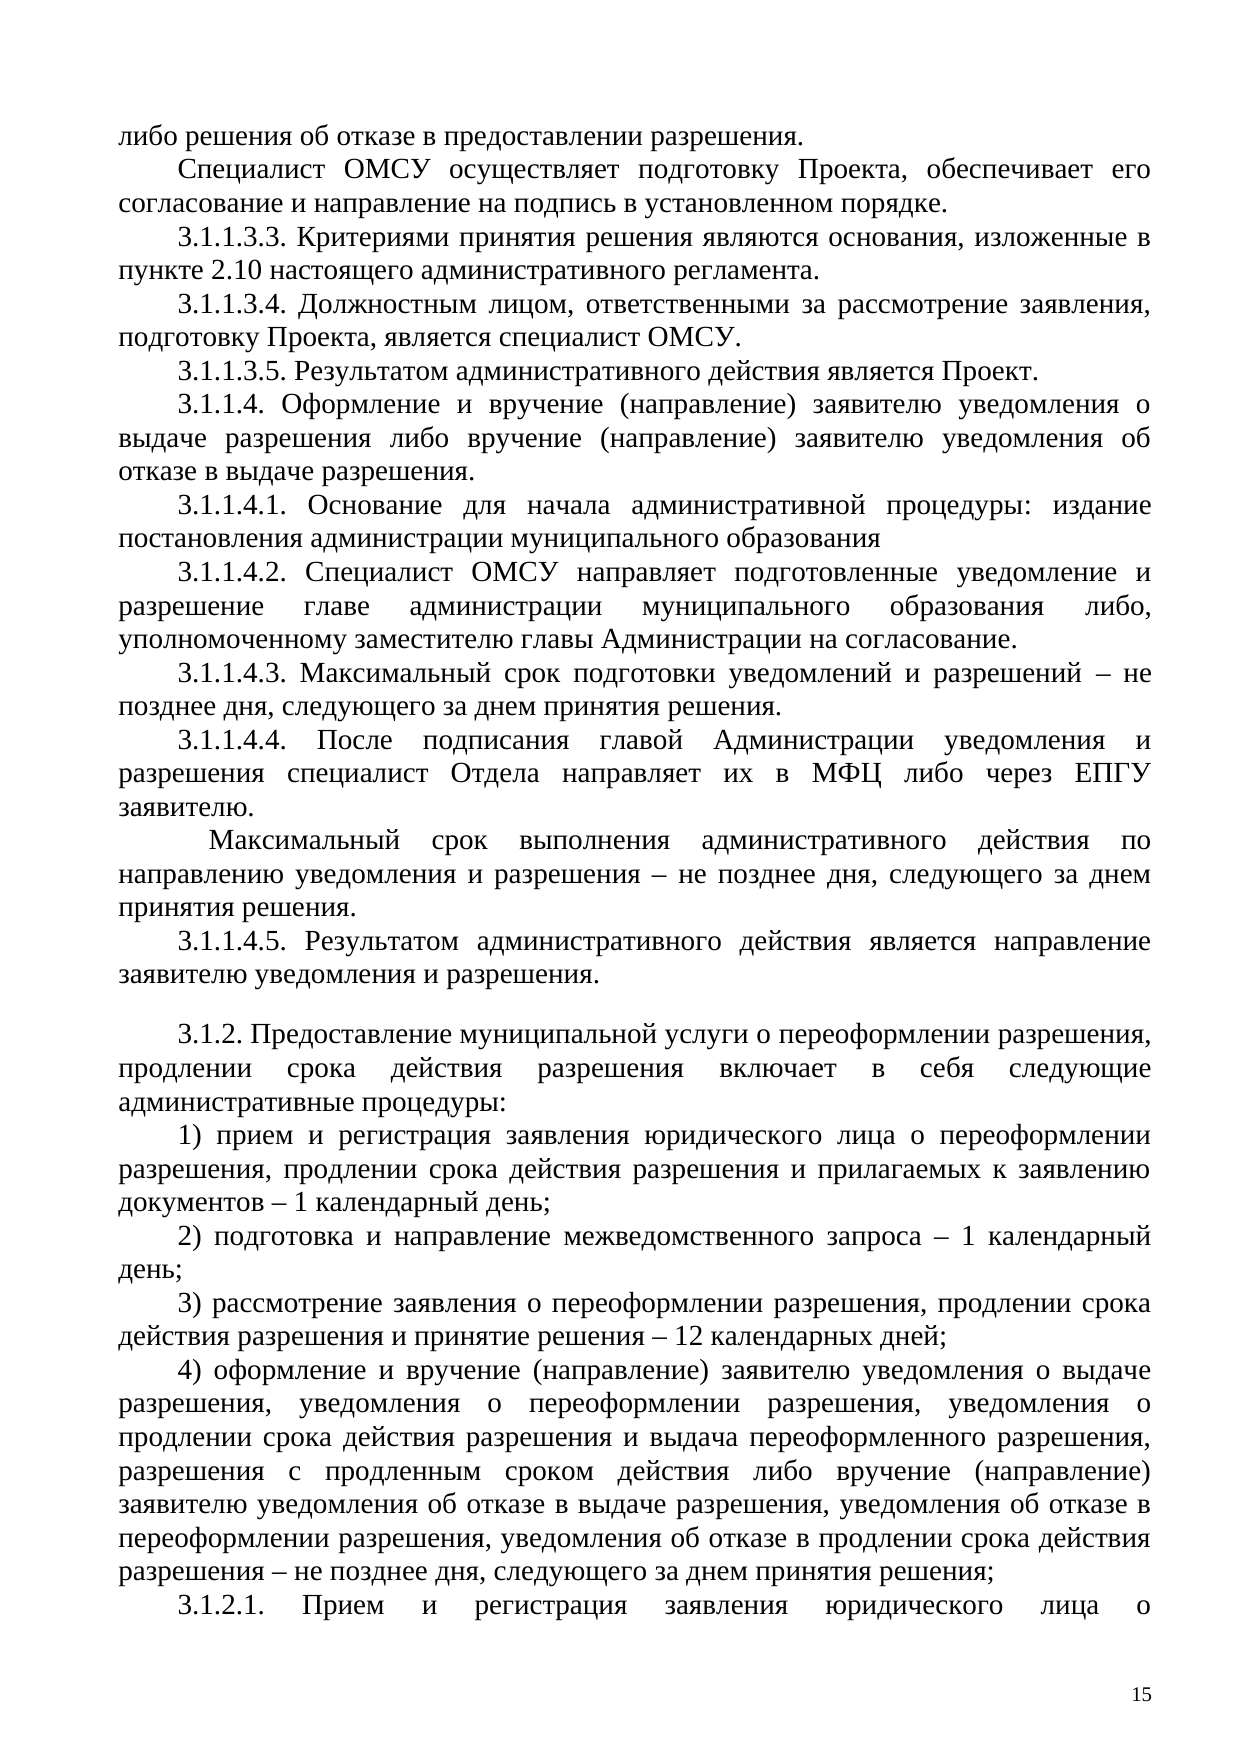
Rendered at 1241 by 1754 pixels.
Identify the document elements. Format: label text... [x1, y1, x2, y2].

text Максимальный срок выполнения административного действия по направлению уведомления и разрешения – не позднее дня, следующего за днем принятия решения. [118, 822, 1152, 923]
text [118, 1587, 1152, 1620]
text 3.1.1.3.4. Должностным лицом, ответственными за рассмотрение заявления, подготовку Проекта, является специалист ОМСУ. [118, 286, 1152, 353]
text 1) прием и регистрация заявления юридического лица о переоформлении разрешения, продлении срока действия разрешения и прилагаемых к заявлению документов – 1 календарный день; [118, 1117, 1152, 1218]
text 3.1.1.4.4. После подписания главой Администрации уведомления и разрешения специалист Отдела направляет их в МФЦ либо через ЕПГУ заявителю. [118, 722, 1152, 822]
text 3.1.1.4.1. Основание для начала административной процедуры: издание постановления администрации муниципального образования [118, 487, 1152, 554]
text 3.1.2. Предоставление муниципальной услуги о переоформлении разрешения, продлении срока действия разрешения включает в себя следующие административные процедуры: [118, 1017, 1152, 1117]
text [118, 118, 1152, 152]
text 3.1.1.4.3. Максимальный срок подготовки уведомлений и разрешений – не позднее дня, следующего за днем принятия решения. [118, 655, 1152, 722]
text 4) оформление и вручение (направление) заявителю уведомления о выдаче разрешения, уведомления о переоформлении разрешения, уведомления о продлении срока действия разрешения и выдача переоформленного разрешения, разрешения с продленным сроком действия либо вручение (направление) заявителю уведомления об отказе в выдаче разрешения, уведомления об отказе в переоформлении разрешения, уведомления об отказе в продлении срока действия разрешения – не позднее дня, следующего за днем принятия решения; [118, 1352, 1152, 1587]
text 3) рассмотрение заявления о переоформлении разрешения, продлении срока действия разрешения и принятие решения – 12 календарных дней; [118, 1285, 1152, 1352]
text 3.1.1.4. Оформление и вручение (направление) заявителю уведомления о выдаче разрешения либо вручение (направление) заявителю уведомления об отказе в выдаче разрешения. [118, 386, 1152, 487]
text 3.1.1.3.5. Результатом административного действия является Проект. [118, 353, 1152, 386]
text 3.1.1.3.3. Критериями принятия решения являются основания, изложенные в пункте 2.10 настоящего административного регламента. [118, 219, 1152, 286]
text Специалист ОМСУ осуществляет подготовку Проекта, обеспечивает его согласование и направление на подпись в установленном порядке. [118, 152, 1152, 219]
text 3.1.1.4.2. Специалист ОМСУ направляет подготовленные уведомление и разрешение главе администрации муниципального образования либо, уполномоченному заместителю главы Администрации на согласование. [118, 554, 1152, 655]
text 3.1.1.4.5. Результатом административного действия является направление заявителю уведомления и разрешения. [118, 923, 1152, 990]
text 2) подготовка и направление межведомственного запроса – 1 календарный день; [118, 1218, 1152, 1285]
